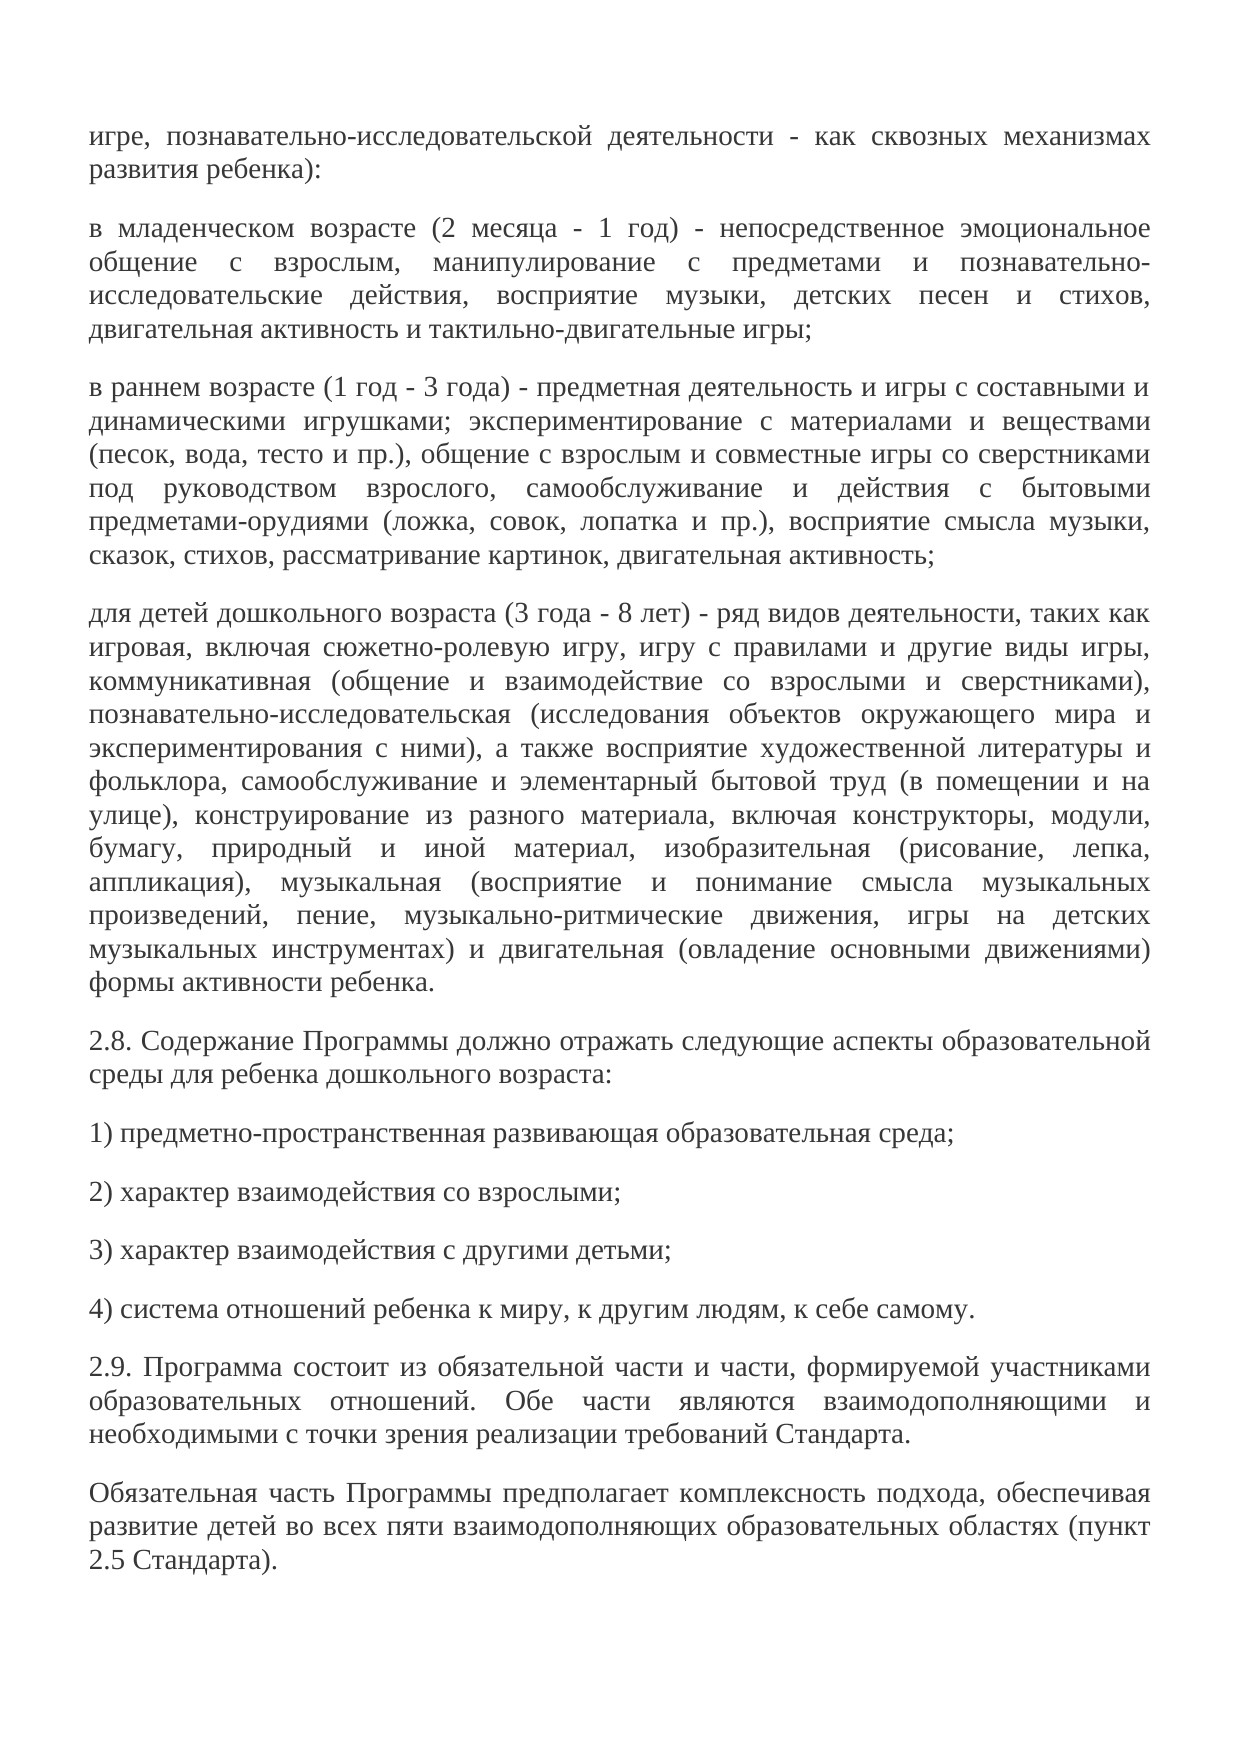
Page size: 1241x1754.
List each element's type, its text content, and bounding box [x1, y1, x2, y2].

text 1) предметно-пространственная развивающая образовательная среда; [88, 1115, 1152, 1149]
text в раннем возрасте (1 год - 3 года) - предметная деятельность и игры с составными и динамическими игрушками; экспериментирование с материалами и веществами (песок, вода, тесто и пр.), общение с взрослым и совместные игры со сверстниками под руководством взрослого, самообслуживание и действия с бытовыми предметами-орудиями (ложка, совок, лопатка и пр.), восприятие смысла музыки, сказок, стихов, рассматривание картинок, двигательная активность; [88, 369, 1152, 571]
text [88, 118, 1152, 185]
text Обязательная часть Программы предполагает комплексность подхода, обеспечивая развитие детей во всех пяти взаимодополняющих образовательных областях (пункт 2.5 Стандарта). [88, 1475, 1152, 1576]
text для детей дошкольного возраста (3 года - 8 лет) - ряд видов деятельности, таких как игровая, включая сюжетно-ролевую игру, игру с правилами и другие виды игры, коммуникативная (общение и взаимодействие со взрослыми и сверстниками), познавательно-исследовательская (исследования объектов окружающего мира и экспериментирования с ними), а также восприятие художественной литературы и фольклора, самообслуживание и элементарный бытовой труд (в помещении и на улице), конструирование из разного материала, включая конструкторы, модули, бумагу, природный и иной материал, изобразительная (рисование, лепка, аппликация), музыкальная (восприятие и понимание смысла музыкальных произведений, пение, музыкально-ритмические движения, игры на детских музыкальных инструментах) и двигательная (овладение основными движениями) формы активности ребенка. [88, 596, 1152, 998]
text в младенческом возрасте (2 месяца - 1 год) - непосредственное эмоциональное общение с взрослым, манипулирование с предметами и познавательно-исследовательские действия, восприятие музыки, детских песен и стихов, двигательная активность и тактильно-двигательные игры; [88, 210, 1152, 344]
text 4) система отношений ребенка к миру, к другим людям, к себе самому. [88, 1291, 1152, 1324]
text 2.9. Программа состоит из обязательной части и части, формируемой участниками образовательных отношений. Обе части являются взаимодополняющими и необходимыми с точки зрения реализации требований Стандарта. [88, 1349, 1152, 1450]
text 2.8. Содержание Программы должно отражать следующие аспекты образовательной среды для ребенка дошкольного возраста: [88, 1023, 1152, 1090]
text 3) характер взаимодействия с другими детьми; [88, 1232, 1152, 1266]
text 2) характер взаимодействия со взрослыми; [88, 1174, 1152, 1207]
